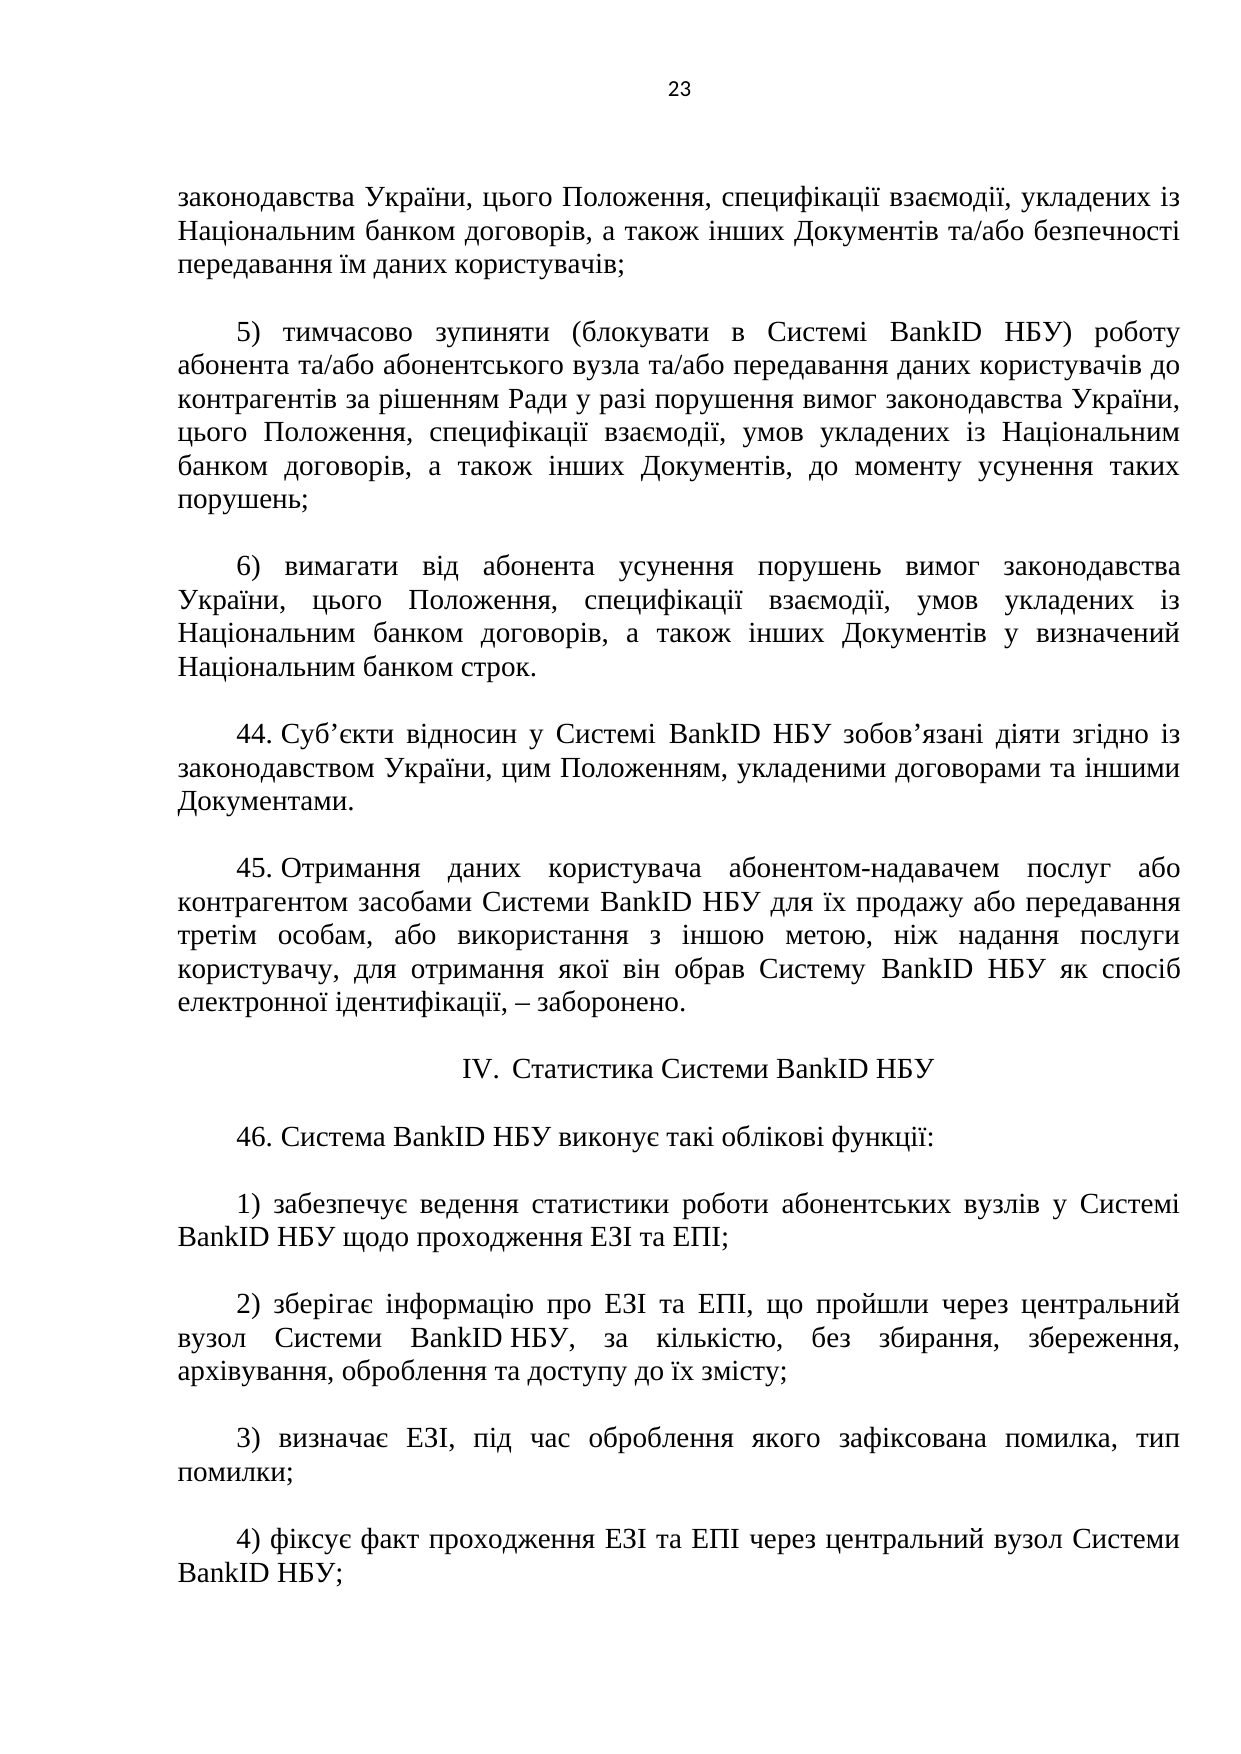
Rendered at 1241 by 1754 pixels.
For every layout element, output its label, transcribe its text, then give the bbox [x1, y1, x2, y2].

text 5) тимчасово зупиняти (блокувати в Системі BankID НБУ) роботу абонента та/або абонентського вузла та/або передавання даних користувачів до контрагентів за рішенням Ради у разі порушення вимог законодавства України, цього Положення, специфікації взаємодії, умов укладених із Національним банком договорів, а також інших Документів, до моменту усунення таких порушень; [177, 314, 1181, 515]
text 3) визначає ЕЗІ, під час оброблення якого зафіксована помилка, тип помилки; [177, 1421, 1181, 1488]
list Статистика Системи BankID НБУ [215, 1052, 1181, 1085]
text 2) зберігає інформацію про ЕЗІ та ЕПІ, що пройшли через центральний вузол Системи BankID НБУ, за кількістю, без збирання, збереження, архівування, оброблення та доступу до їх змісту; [177, 1286, 1181, 1387]
text 6) вимагати від абонента усунення порушень вимог законодавства України, цього Положення, специфікації взаємодії, умов укладених із Національним банком договорів, а також інших Документів у визначений Національним банком строк. [177, 548, 1181, 683]
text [177, 179, 1181, 280]
list Система BankID НБУ виконує такі облікові функції: [177, 1119, 1181, 1152]
list Суб’єкти відносин у Системі BankID НБУ зобов’язані діяти згідно із законодавством України, цим Положенням, укладеними договорами та іншими Документами. [177, 716, 1181, 817]
text 4) фіксує факт проходження ЕЗІ та ЕПІ через центральний вузол Системи BankID НБУ; [177, 1521, 1181, 1588]
list Отримання даних користувача абонентом-надавачем послуг або контрагентом засобами Системи BankID НБУ для їх продажу або передавання третім особам, або використання з іншою метою, ніж надання послуги користувачу, для отримання якої він обрав Систему BankID НБУ як спосіб електронної ідентифікації, – заборонено. [177, 850, 1181, 1018]
text 1) забезпечує ведення статистики роботи абонентських вузлів у Системі BankID НБУ щодо проходження ЕЗІ та ЕПІ; [177, 1186, 1181, 1253]
